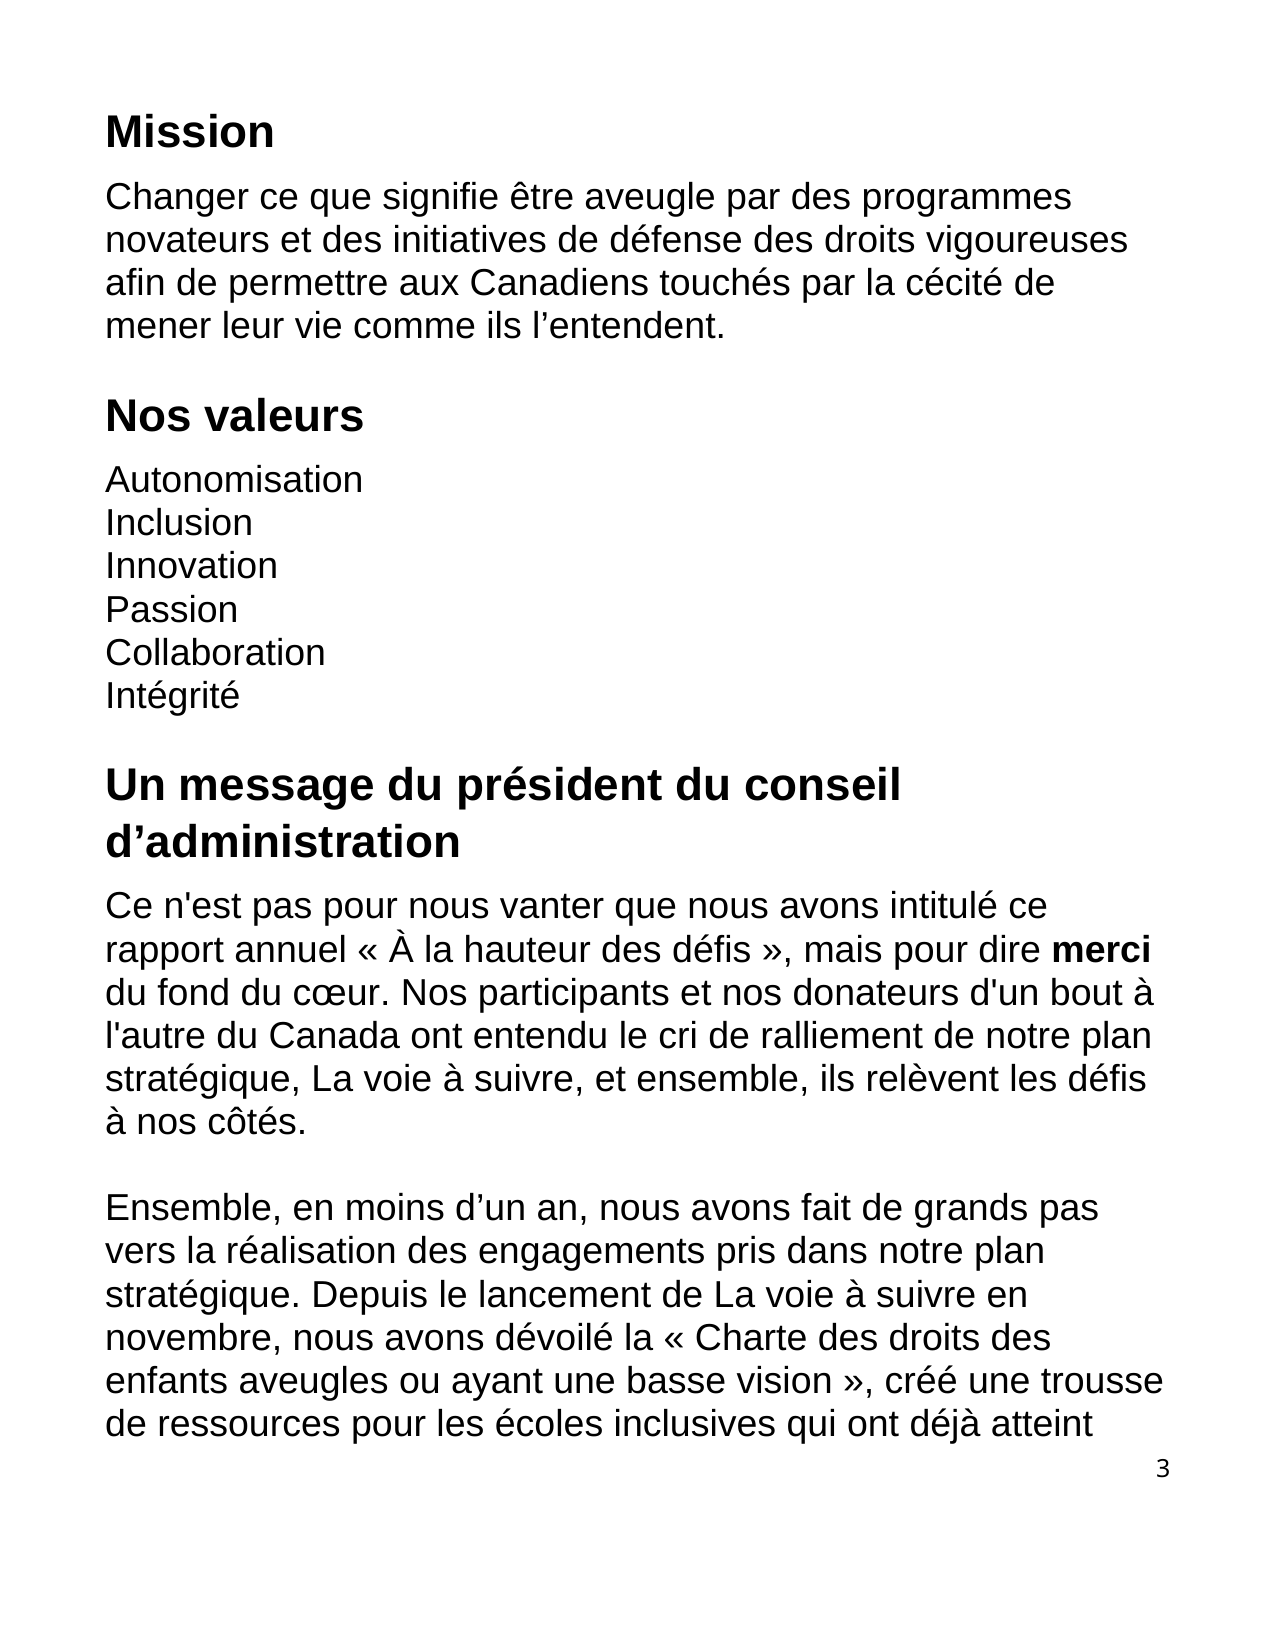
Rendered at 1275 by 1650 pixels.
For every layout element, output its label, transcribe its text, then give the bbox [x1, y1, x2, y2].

subtitle Mission [105, 105, 1170, 158]
text Passion [105, 587, 1170, 630]
text Changer ce que signifie être aveugle par des programmes novateurs et des initiatives de défense des droits vigoureuses afin de permettre aux Canadiens touchés par la cécité de mener leur vie comme ils l’entendent. [105, 174, 1170, 347]
text Intégrité [105, 673, 1170, 716]
subtitle Nos valeurs [105, 388, 1170, 441]
text Collaboration [105, 630, 1170, 673]
text Inclusion [105, 501, 1170, 544]
text Innovation [105, 544, 1170, 587]
subtitle Un message du président du conseil d’administration [105, 757, 1170, 867]
text Autonomisation [105, 457, 1170, 501]
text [105, 1186, 1170, 1444]
text Ce n'est pas pour nous vanter que nous avons intitulé ce rapport annuel « À la hauteur des défis », mais pour dire merci du fond du cœur. Nos participants et nos donateurs d'un bout à l'autre du Canada ont entendu le cri de ralliement de notre plan stratégique, La voie à suivre, et ensemble, ils relèvent les défis à nos côtés. [105, 884, 1170, 1142]
